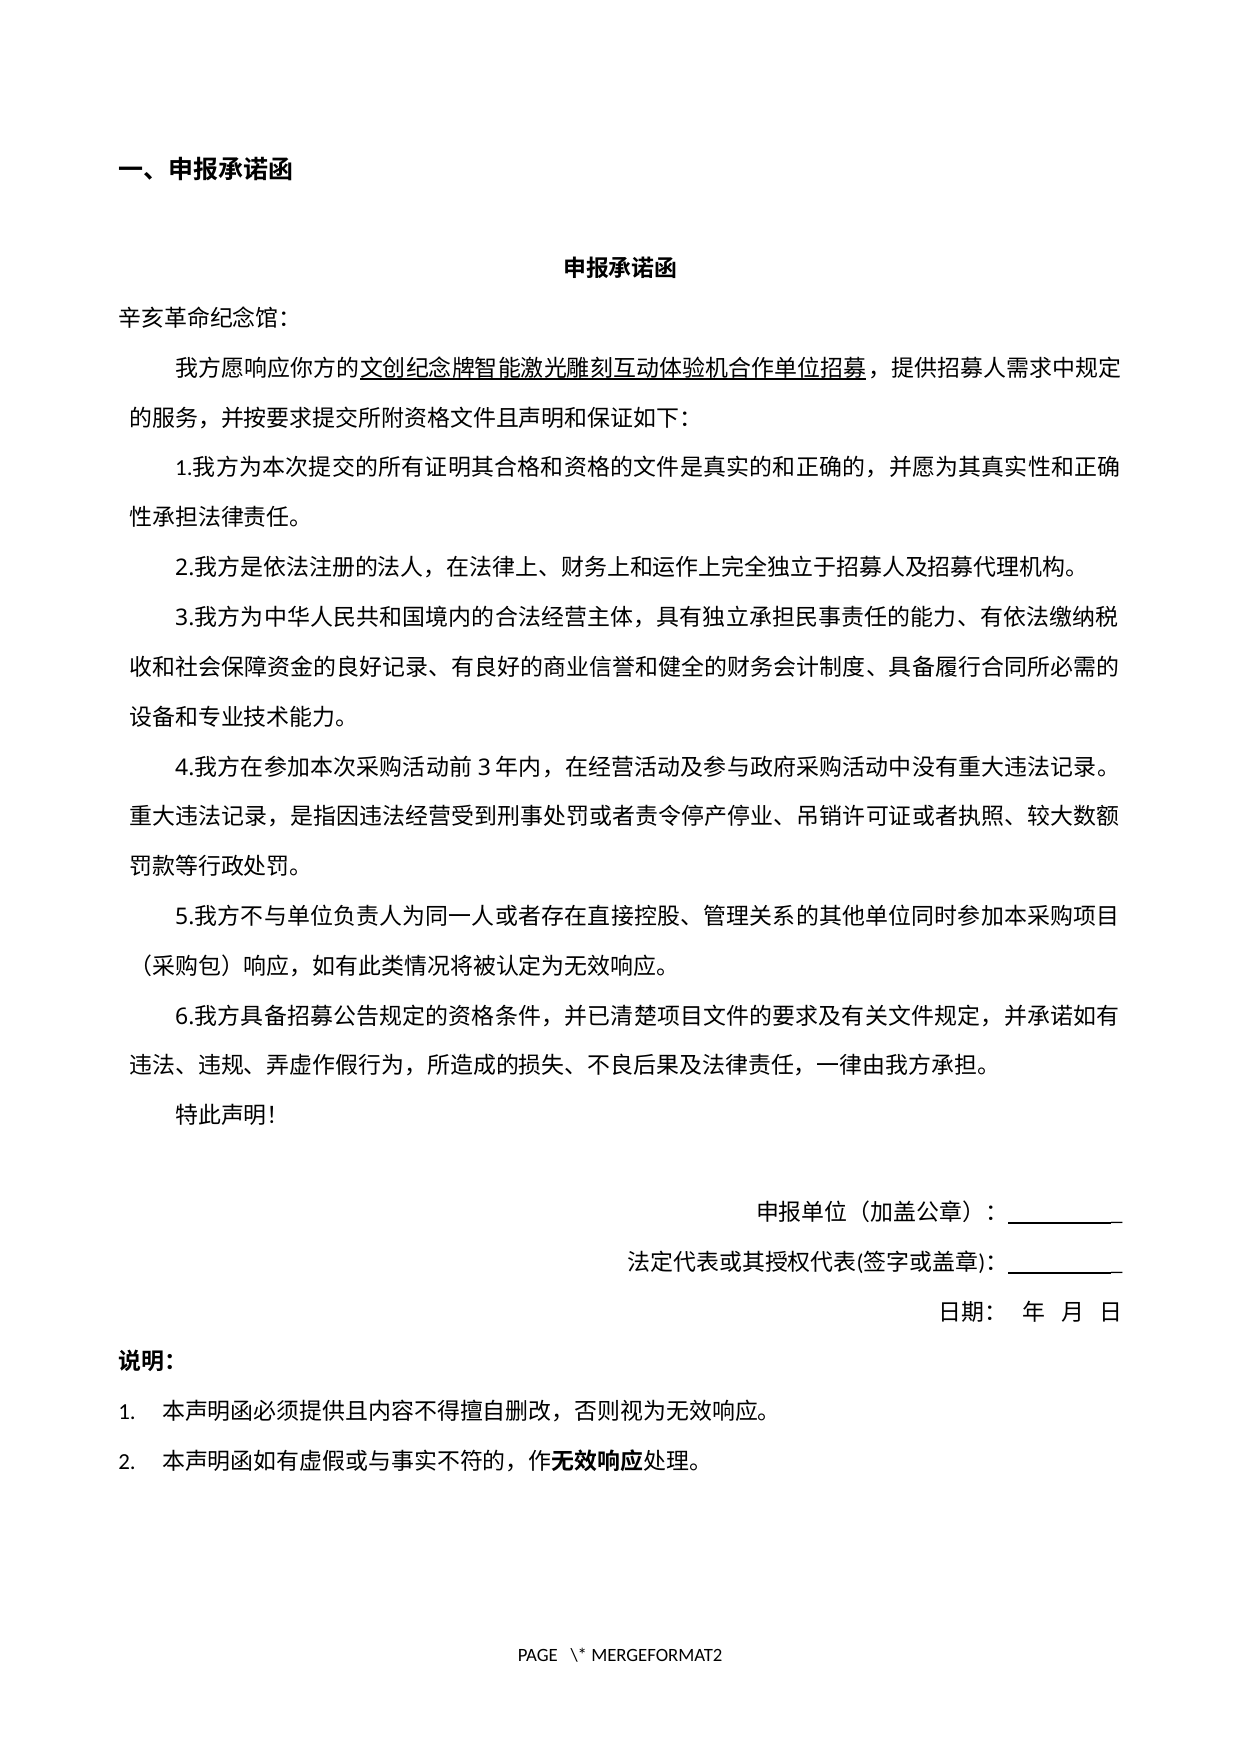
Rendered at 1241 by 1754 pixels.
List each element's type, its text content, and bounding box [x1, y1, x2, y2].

text 辛亥革命纪念馆： [118, 300, 1122, 333]
text 4.我方在参加本次采购活动前3年内，在经营活动及参与政府采购活动中没有重大违法记录。重大违法记录，是指因违法经营受到刑事处罚或者责令停产停业、吊销许可证或者执照、较大数额罚款等行政处罚。 [129, 748, 1122, 881]
list 本声明函如有虚假或与事实不符的，作无效响应处理。 [118, 1443, 1122, 1476]
list 本声明函必须提供且内容不得擅自删改，否则视为无效响应。 [118, 1393, 1122, 1426]
text 3.我方为中华人民共和国境内的合法经营主体，具有独立承担民事责任的能力、有依法缴纳税收和社会保障资金的良好记录、有良好的商业信誉和健全的财务会计制度、具备履行合同所必需的设备和专业技术能力。 [129, 599, 1122, 732]
text 法定代表或其授权代表(签字或盖章)： _ [118, 1244, 1122, 1277]
text 我方愿响应你方的文创纪念牌智能激光雕刻互动体验机合作单位招募，提供招募人需求中规定的服务，并按要求提交所附资格文件且声明和保证如下： [129, 350, 1122, 433]
text 日期： 年 月 日 [118, 1293, 1122, 1327]
text 特此声明！ [129, 1097, 1122, 1130]
text 2.我方是依法注册的法人，在法律上、财务上和运作上完全独立于招募人及招募代理机构。 [129, 549, 1122, 582]
text 1.我方为本次提交的所有证明其合格和资格的文件是真实的和正确的，并愿为其真实性和正确性承担法律责任。 [129, 449, 1122, 532]
text 6.我方具备招募公告规定的资格条件，并已清楚项目文件的要求及有关文件规定，并承诺如有违法、违规、弄虚作假行为，所造成的损失、不良后果及法律责任，一律由我方承担。 [129, 997, 1122, 1081]
text 一、申报承诺函 [118, 150, 1122, 186]
text 5.我方不与单位负责人为同一人或者存在直接控股、管理关系的其他单位同时参加本采购项目（采购包）响应，如有此类情况将被认定为无效响应。 [129, 898, 1122, 981]
text 申报承诺函 [118, 250, 1122, 283]
text 申报单位（加盖公章）： _ [118, 1194, 1122, 1227]
text 说明： [118, 1343, 1122, 1376]
